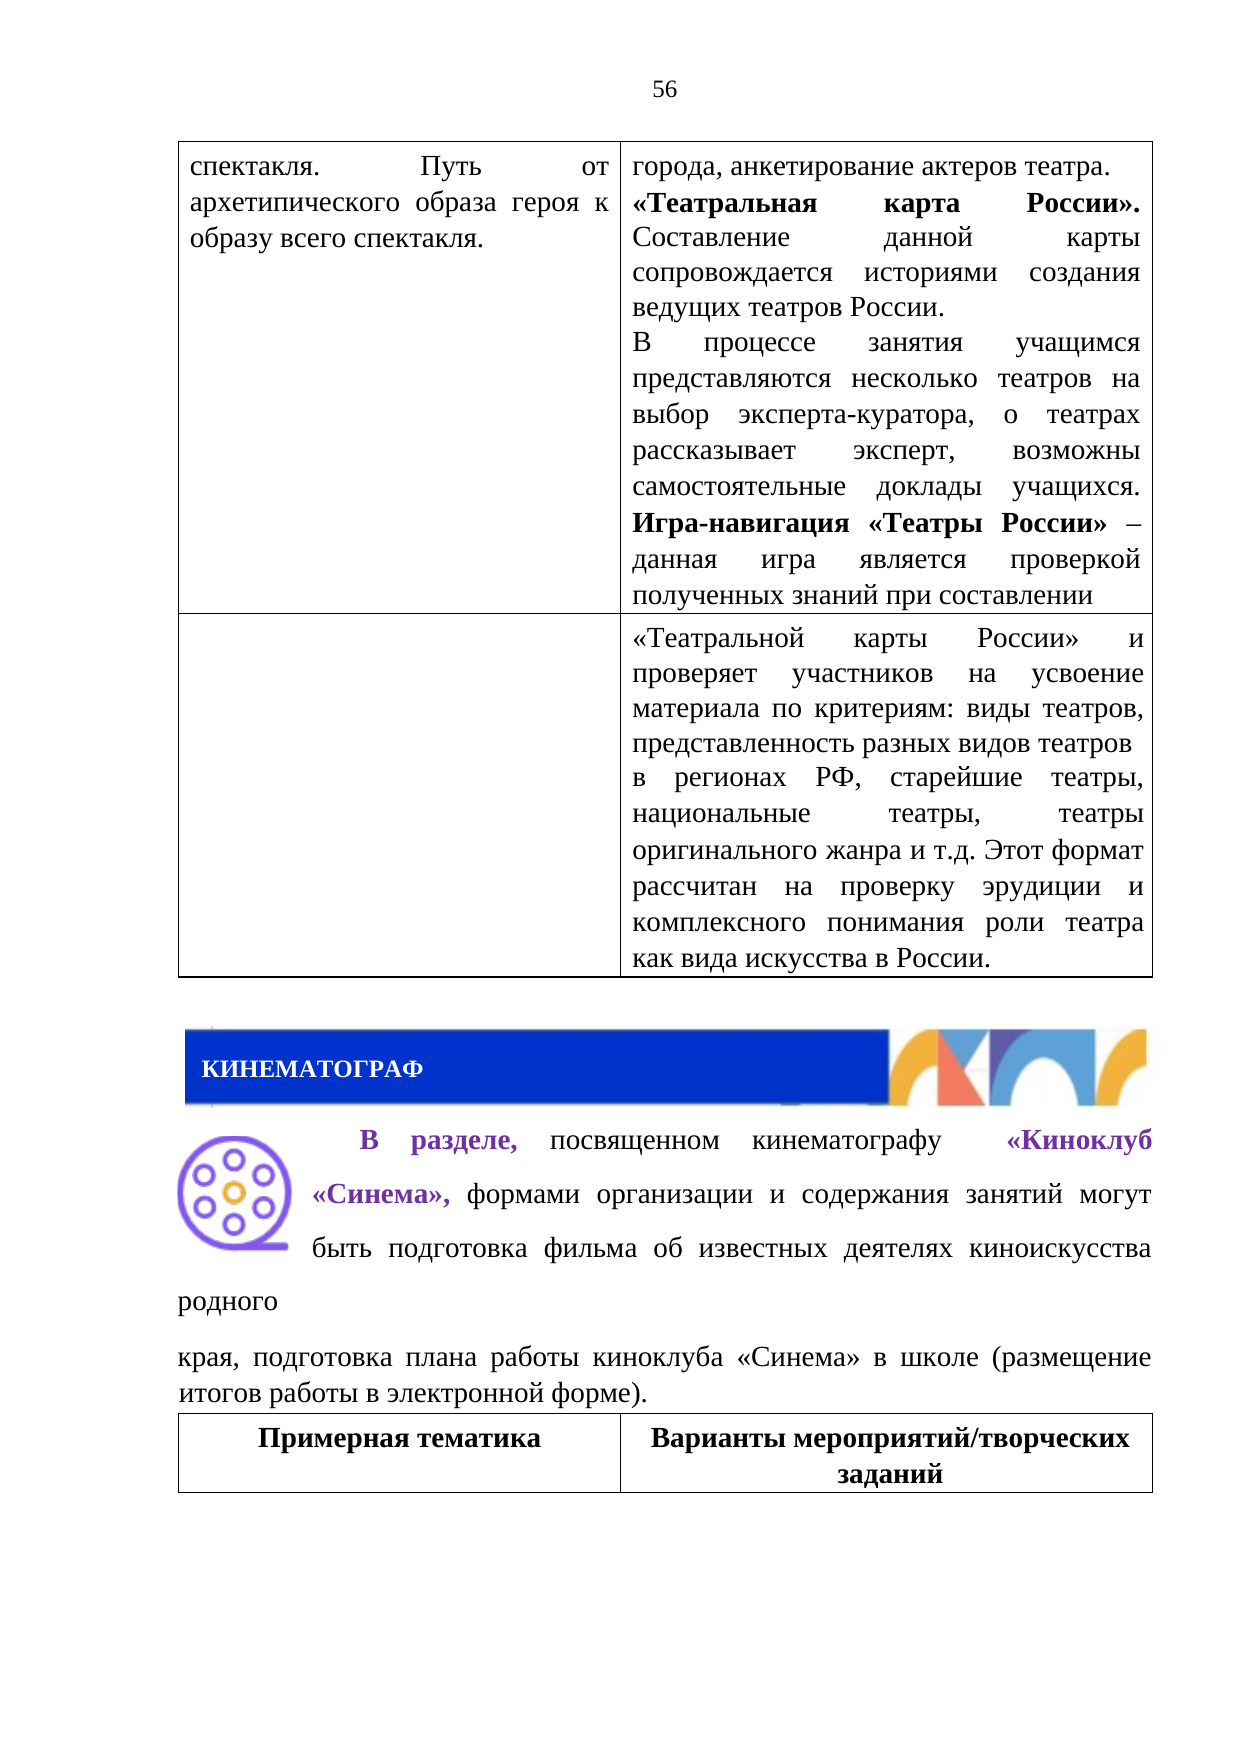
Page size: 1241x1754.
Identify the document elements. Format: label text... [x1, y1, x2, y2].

table_cell «Театральной карты России» и проверяет участников на усвоение материала по критериям: виды театров, представленность разных видов театров в регионах РФ, старейшие театры, национальные театры, театры оригинального жанра и т.д. Этот формат рассчитан на проверку эрудиции и комплексного понимания роли театра как вида искусства в России. [621, 614, 1152, 976]
picture [185, 1026, 1160, 1108]
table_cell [179, 142, 620, 613]
table_cell [179, 614, 620, 976]
table_header Примерная тематика [179, 1414, 620, 1492]
text В разделе, посвященном кинематографу «Киноклуб «Синема», формами организации и содержания занятий могут быть подготовка фильма об известных деятелях киноискусства родного [177, 1122, 1152, 1317]
text края, подготовка плана работы киноклуба «Синема» в школе (размещение итогов работы в электронной форме). [177, 1339, 1152, 1408]
picture [177, 1136, 293, 1252]
table_header Варианты мероприятий/творческих заданий [621, 1414, 1152, 1492]
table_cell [621, 142, 1152, 613]
